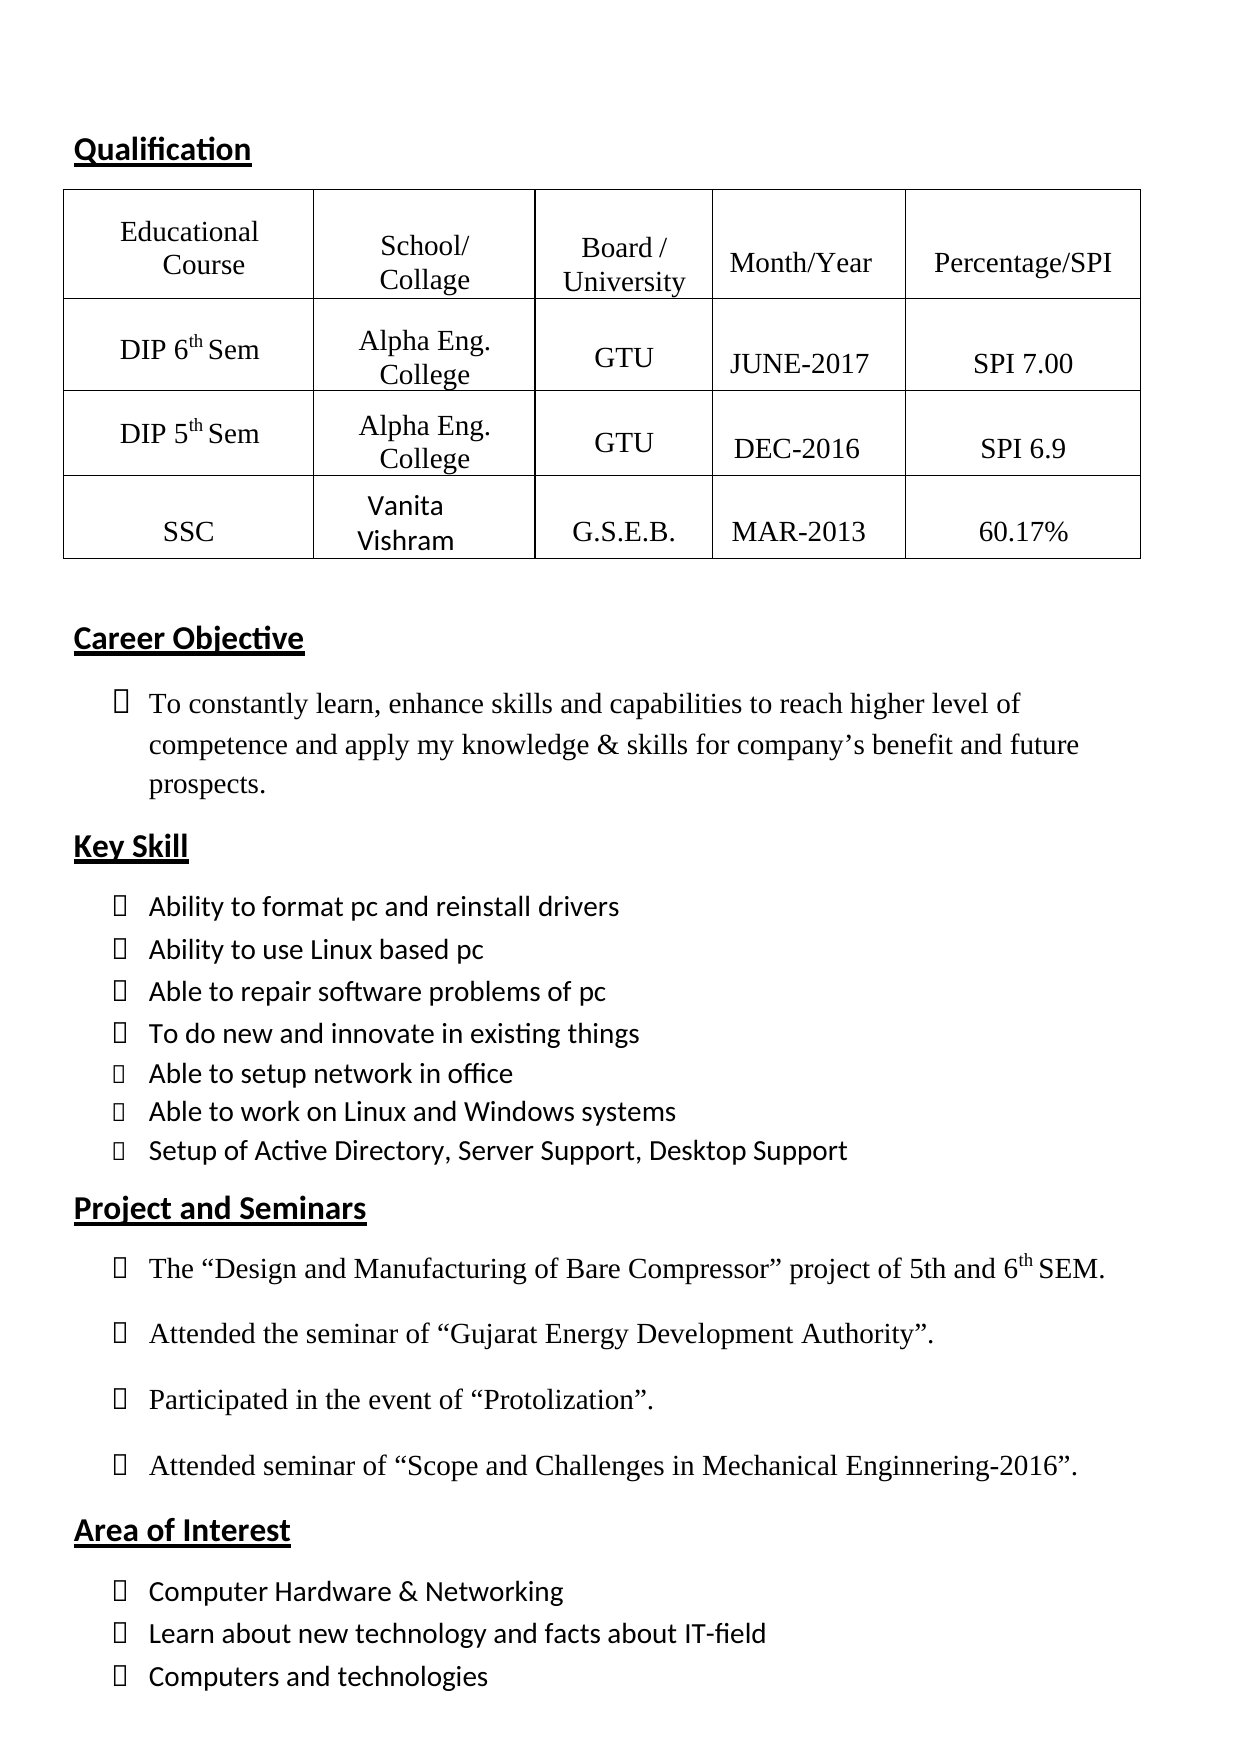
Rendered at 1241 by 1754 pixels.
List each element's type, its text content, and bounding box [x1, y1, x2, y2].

table_cell SPI 7.00 [906, 299, 1140, 390]
text Career Objective [74, 617, 1173, 657]
list Attended the seminar of “Gujarat Energy Development Authority”. [111, 1313, 1173, 1352]
list To do new and innovate in existing things [111, 1013, 1173, 1052]
list To constantly learn, enhance skills and capabilities to reach higher level of [111, 678, 1173, 723]
table_header Month/Year [713, 190, 905, 297]
table_header Board / University [536, 190, 712, 297]
subtitle Area of Interest [74, 1509, 1173, 1550]
text competence and apply my knowledge & skills for company’s benefit and future prospects. [149, 727, 1081, 799]
list Learn about new technology and facts about IT-field [111, 1612, 1173, 1652]
list Ability to format pc and reinstall drivers [111, 885, 1173, 925]
table_cell DEC-2016 [713, 391, 905, 475]
table_cell SSC [64, 476, 313, 558]
list Computer Hardware & Networking [111, 1570, 1173, 1609]
table_header Percentage/SPI [906, 190, 1140, 297]
table_cell DIP 5th Sem [64, 391, 313, 475]
table_cell MAR-2013 [713, 476, 905, 558]
subtitle Project and Seminars [74, 1187, 1173, 1228]
table_cell Vanita Vishram [314, 476, 534, 558]
text Qualification [74, 128, 1173, 168]
list Participated in the event of “Protolization”. [111, 1378, 1173, 1418]
table_cell GTU [536, 391, 712, 475]
table_cell 60.17% [906, 476, 1140, 558]
table_header Educational Course [64, 190, 313, 297]
table_cell G.S.E.B. [536, 476, 712, 558]
list Able to setup network in office [111, 1055, 1173, 1091]
list Ability to use Linux based pc [111, 928, 1173, 968]
table_cell JUNE-2017 [713, 299, 905, 390]
list The “Design and Manufacturing of Bare Compressor” project of 5th and 6th SEM. [111, 1247, 1173, 1287]
table_cell Alpha Eng. College [314, 299, 534, 390]
list Able to repair software problems of pc [111, 971, 1173, 1010]
list Computers and technologies [111, 1655, 1173, 1694]
table_header School/Collage [314, 190, 534, 297]
table_cell DIP 6th Sem [64, 299, 313, 390]
table_cell Alpha Eng. College [314, 391, 534, 475]
list Setup of Active Directory, Server Support, Desktop Support [111, 1132, 1173, 1167]
list Able to work on Linux and Windows systems [111, 1093, 1173, 1129]
table_cell GTU [536, 299, 712, 390]
list Attended seminar of “Scope and Challenges in Mechanical Enginnering-2016”. [111, 1444, 1173, 1483]
subtitle Key Skill [74, 824, 1173, 865]
table_cell SPI 6.9 [906, 391, 1140, 475]
